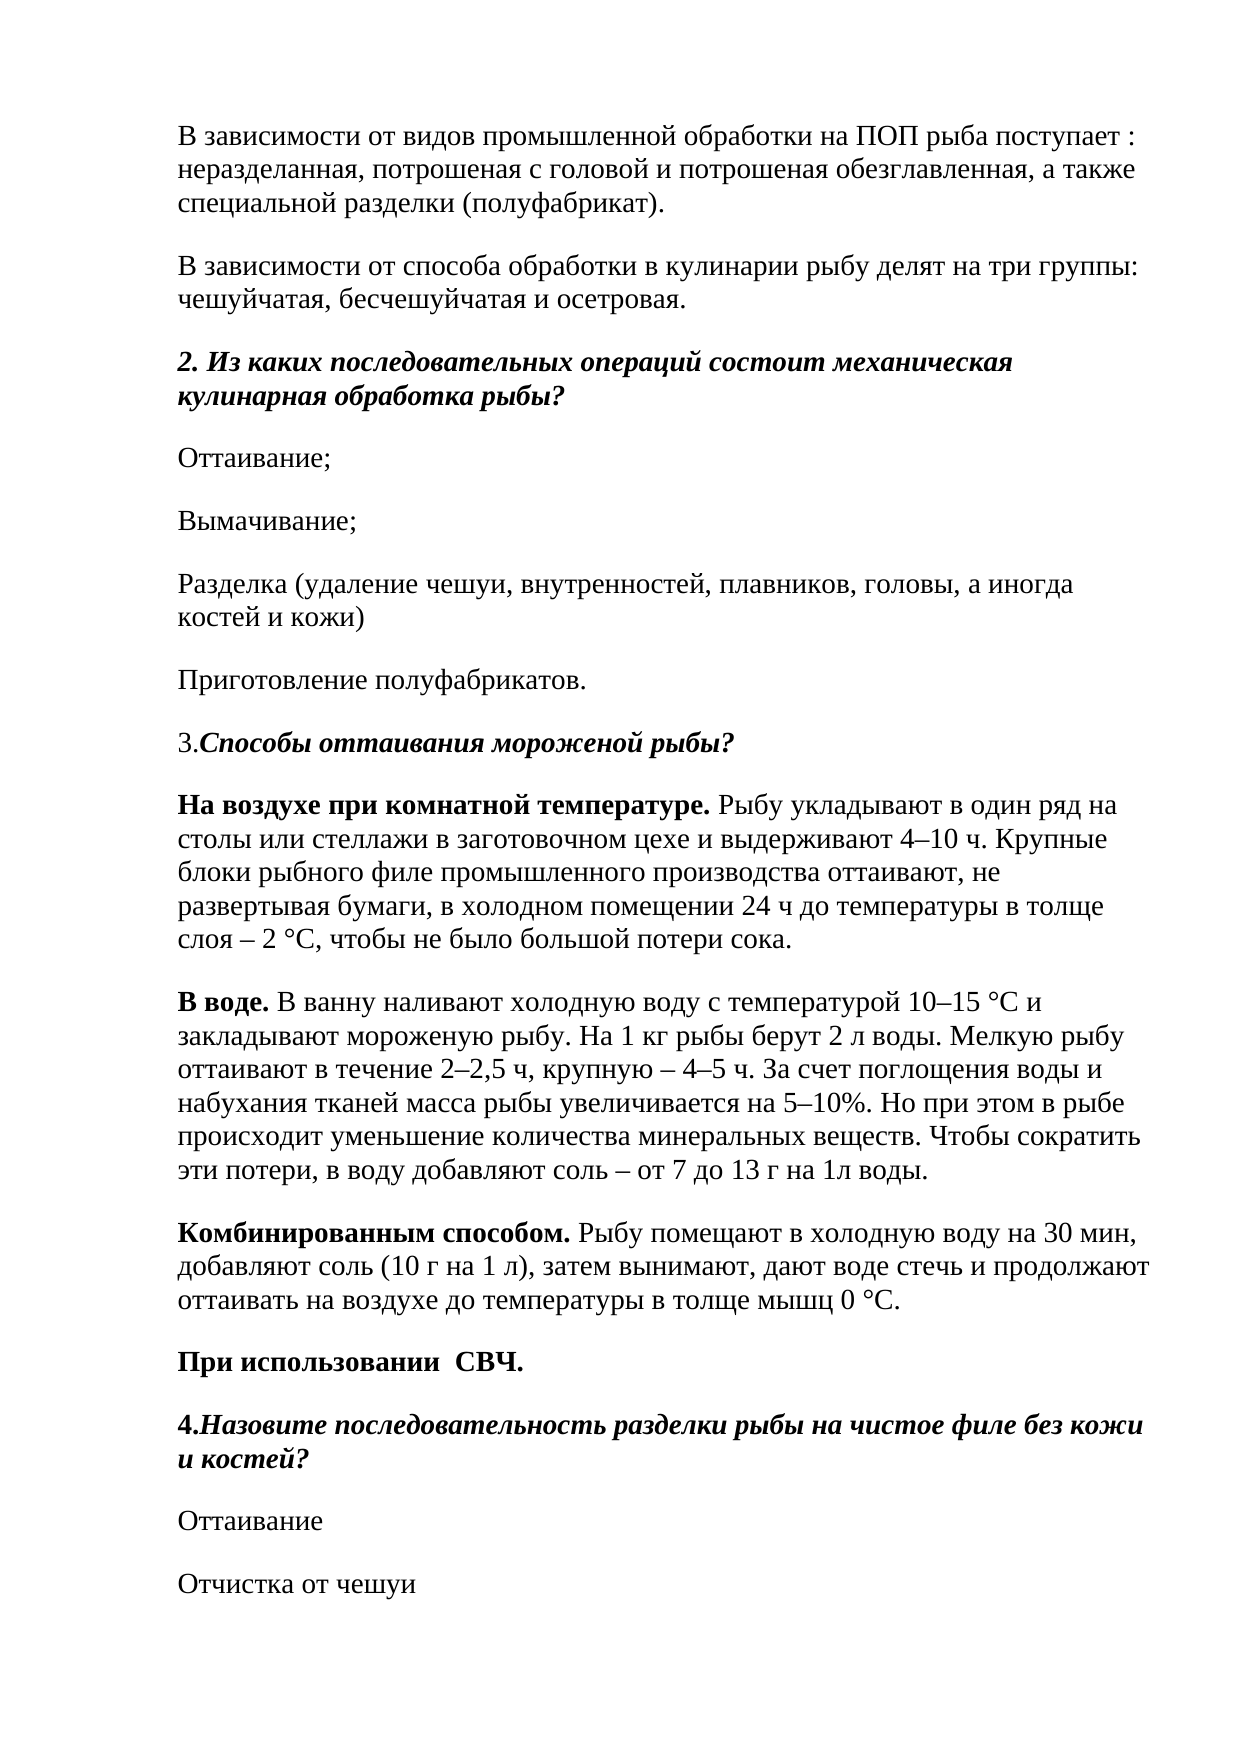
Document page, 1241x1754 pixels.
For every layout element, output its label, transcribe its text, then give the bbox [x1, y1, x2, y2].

text Комбинированным способом. Рыбу помещают в холодную воду на 30 мин, добавляют соль (10 г на 1 л), затем вынимают, дают воде стечь и продолжают оттаивать на воздухе до температуры в толще мышц 0 °С. [177, 1215, 1152, 1315]
text В зависимости от способа обработки в кулинарии рыбу делят на три группы: чешуйчатая, бесчешуйчатая и осетровая. [177, 248, 1152, 315]
text Оттаивание; [177, 440, 1152, 474]
text 4.Назовите последовательность разделки рыбы на чистое филе без кожи и костей? [177, 1407, 1152, 1474]
text 3.Способы оттаивания мороженой рыбы? [177, 725, 1152, 758]
text В воде. В ванну наливают холодную воду с температурой 10–15 °С и закладывают мороженую рыбу. На 1 кг рыбы берут 2 л воды. Мелкую рыбу оттаивают в течение 2–2,5 ч, крупную – 4–5 ч. За счет поглощения воды и набухания тканей масса рыбы увеличивается на 5–10%. Но при этом в рыбе происходит уменьшение количества минеральных веществ. Чтобы сократить эти потери, в воду добавляют соль – от 7 до 13 г на 1л воды. [177, 984, 1152, 1186]
text При использовании СВЧ. [177, 1344, 1152, 1378]
text 2. Из каких последовательных операций состоит механическая кулинарная обработка рыбы? [177, 344, 1152, 411]
text Разделка (удаление чешуи, внутренностей, плавников, головы, а иногда костей и кожи) [177, 566, 1152, 633]
text В зависимости от видов промышленной обработки на ПОП рыба поступает : неразделанная, потрошеная с головой и потрошеная обезглавленная, а также специальной разделки (полуфабрикат). [177, 118, 1152, 219]
text Приготовление полуфабрикатов. [177, 662, 1152, 696]
text На воздухе при комнатной температуре. Рыбу укладывают в один ряд на столы или стеллажи в заготовочном цехе и выдерживают 4–10 ч. Крупные блоки рыбного филе промышленного производства оттаивают, не развертывая бумаги, в холодном помещении 24 ч до температуры в толще слоя – 2 °С, чтобы не было большой потери сока. [177, 787, 1152, 955]
text Вымачивание; [177, 503, 1152, 537]
text Оттаивание [177, 1503, 1152, 1537]
text Отчистка от чешуи [177, 1566, 1152, 1600]
